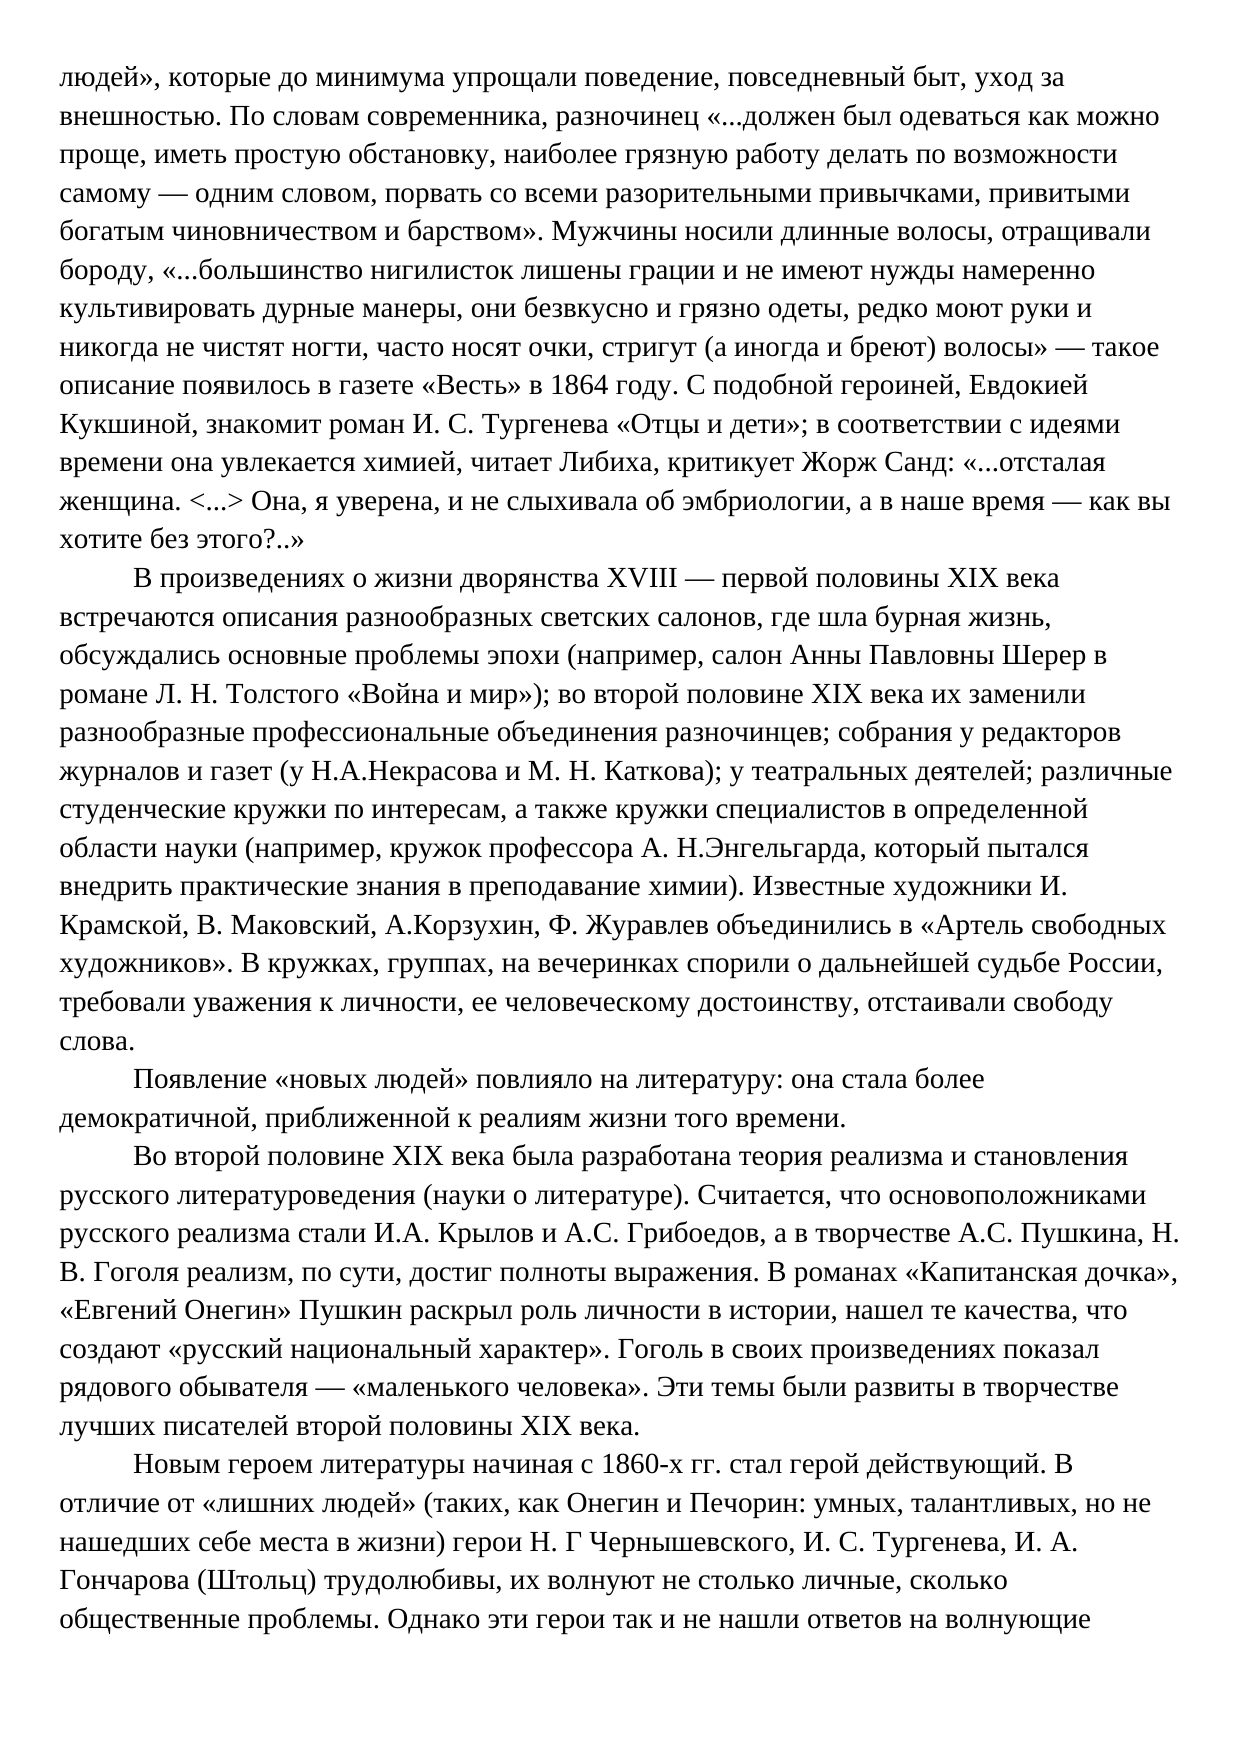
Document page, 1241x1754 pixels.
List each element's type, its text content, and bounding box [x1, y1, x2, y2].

text Во второй половине XIX века была разработана теория реализма и становления русского литературоведения (науки о литературе). Считается, что основоположниками русского реализма стали И.А. Крылов и А.С. Грибоедов, а в творчестве А.С. Пушкина, Н. В. Гоголя реализм, по сути, достиг полноты выражения. В романах «Капитанская дочка», «Евгений Онегин» Пушкин раскрыл роль личности в истории, нашел те качества, что создают «русский национальный характер». Гоголь в своих произведениях показал рядового обывателя — «маленького человека». Эти темы были развиты в творчестве лучших писателей второй половины XIX века. [59, 1138, 1181, 1442]
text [59, 59, 1181, 555]
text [59, 1447, 1181, 1634]
text Появление «новых людей» повлияло на литературу: она стала более демократичной, приближенной к реалиям жизни того времени. [59, 1061, 1181, 1133]
text В произведениях о жизни дворянства XVIII — первой половины XIX века встречаются описания разнообразных светских салонов, где шла бурная жизнь, обсуждались основные проблемы эпохи (например, салон Анны Павловны Шерер в романе Л. Н. Толстого «Война и мир»); во второй половине XIX века их заменили разнообразные профессиональные объединения разночинцев; собрания у редакторов журналов и газет (у Н.А.Некрасова и М. Н. Каткова); у театральных деятелей; различные студенческие кружки по интересам, а также кружки специалистов в определенной области науки (например, кружок профессора А. Н.Энгельгарда, который пытался внедрить практические знания в преподавание химии). Известные художники И. Крамской, В. Маковский, А.Корзухин, Ф. Журавлев объединились в «Артель свободных художников». В кружках, группах, на вечеринках спорили о дальнейшей судьбе России, требовали уважения к личности, ее человеческому достоинству, отстаивали свободу слова. [59, 560, 1181, 1056]
